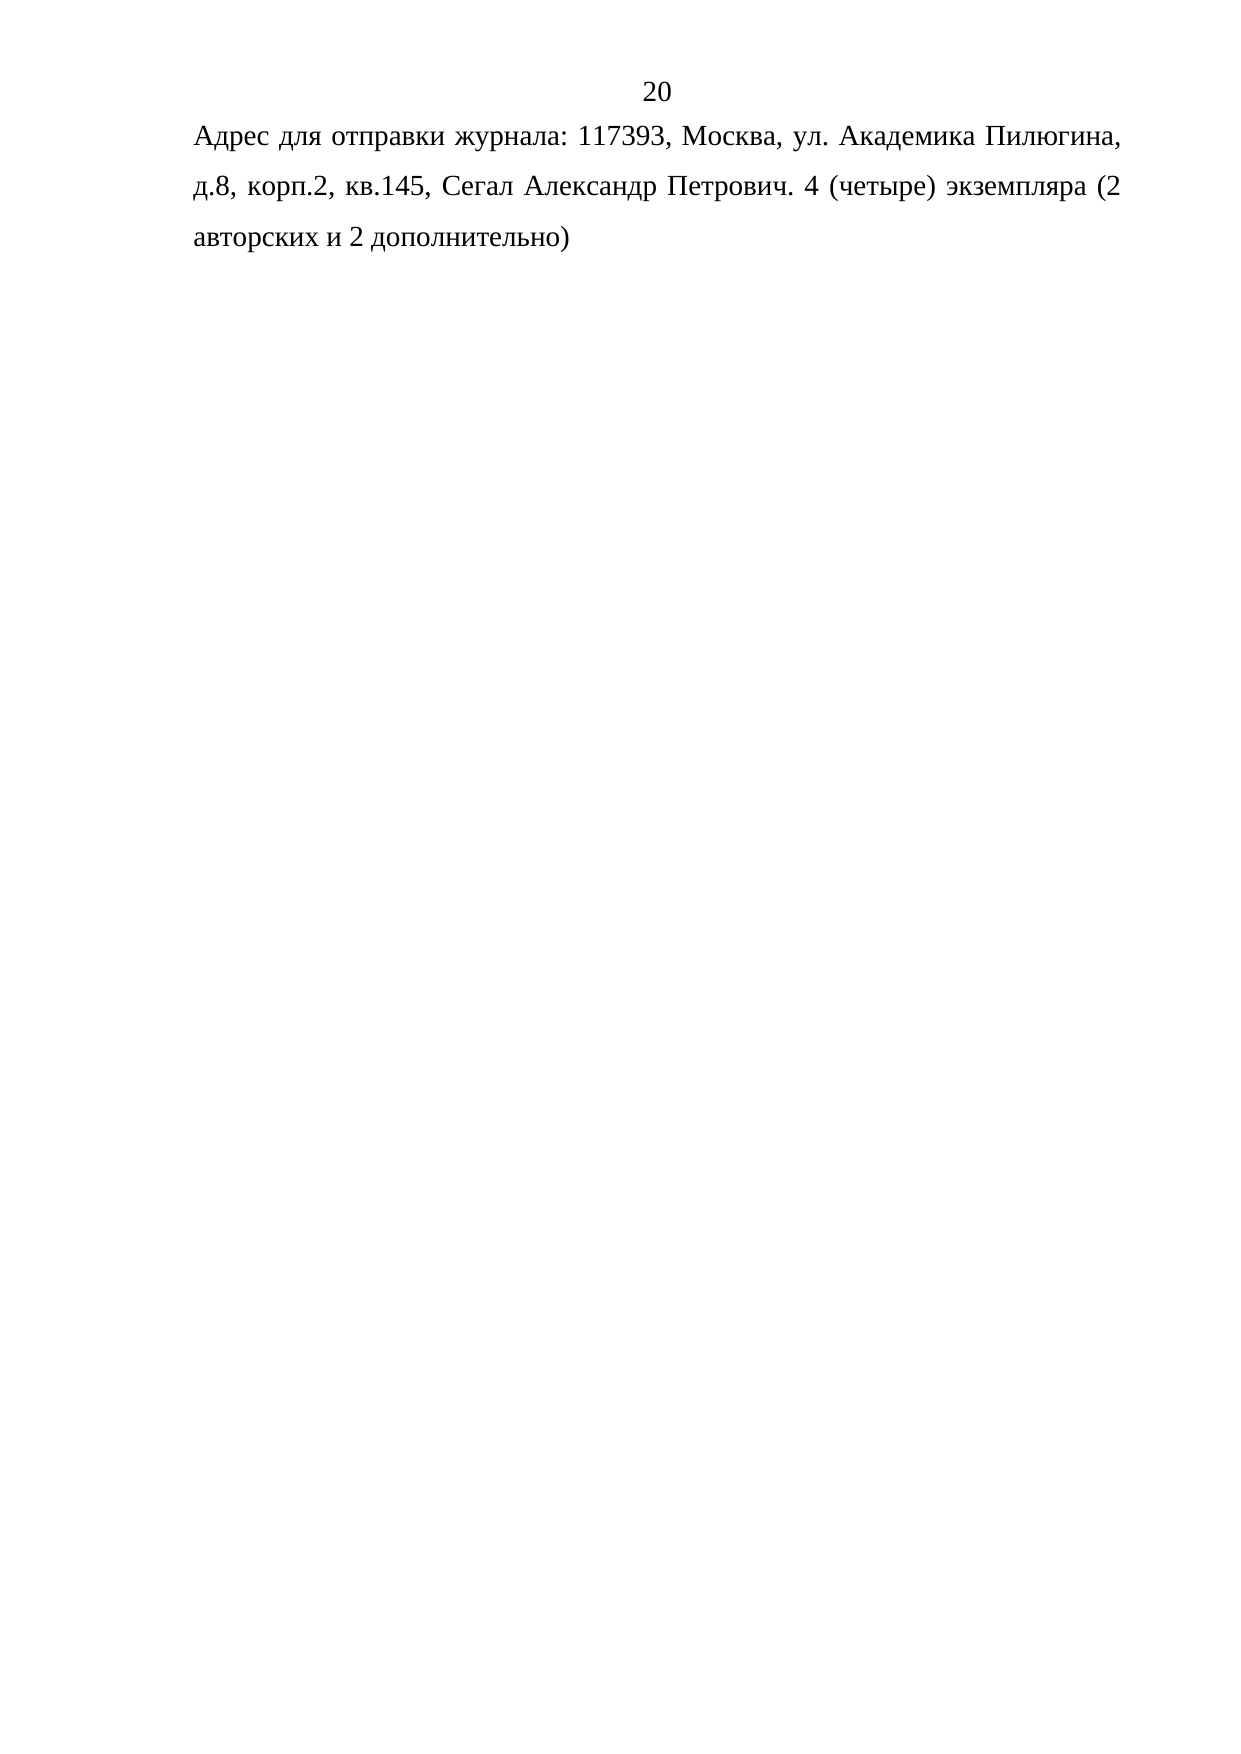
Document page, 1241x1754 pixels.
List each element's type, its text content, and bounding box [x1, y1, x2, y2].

list Адрес для отправки журнала: 117393, Москва, ул. Академика Пилюгина, д.8, корп.2, кв.145, Сегал Александр Петрович. 4 (четыре) экземпляра (2 авторских и 2 дополнительно) [193, 118, 1122, 252]
